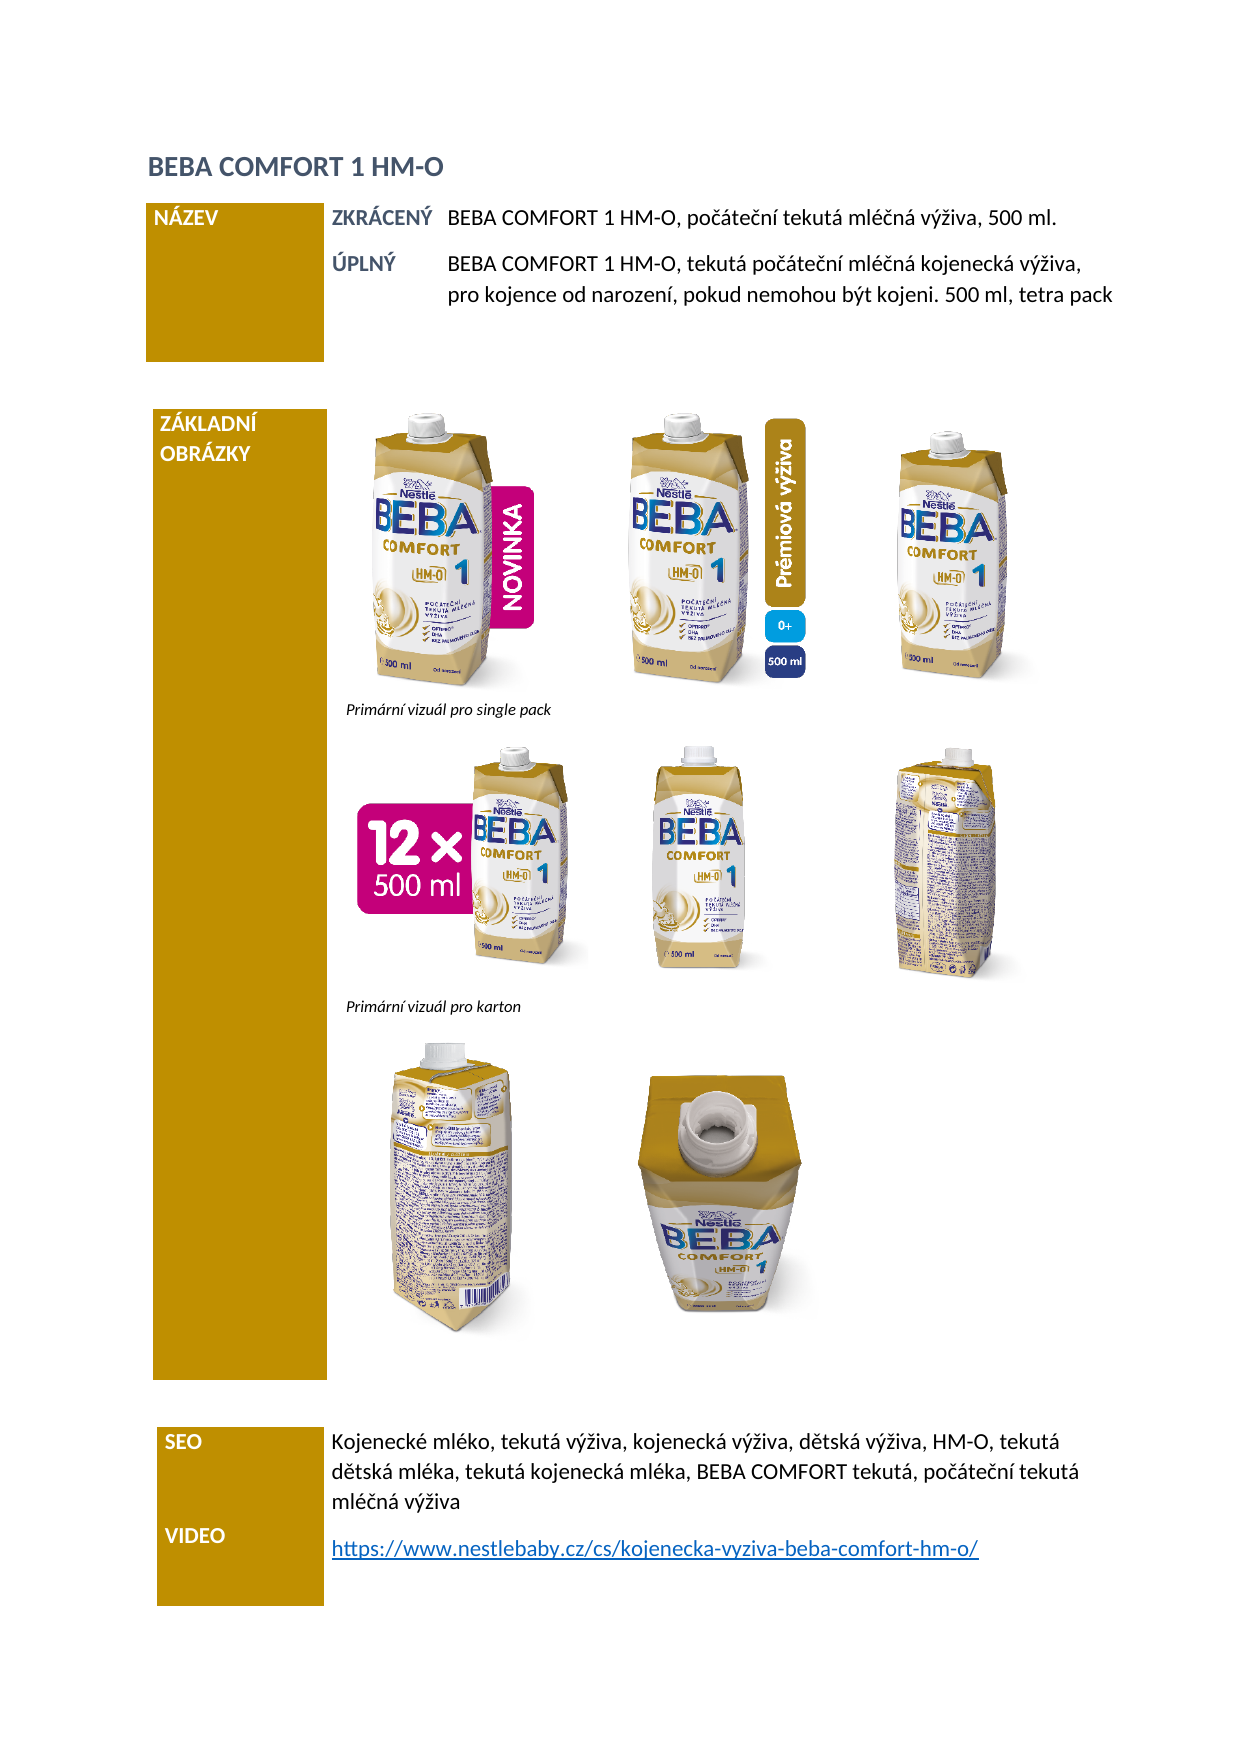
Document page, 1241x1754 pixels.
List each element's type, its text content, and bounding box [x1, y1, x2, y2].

picture [612, 1024, 826, 1352]
picture [856, 408, 1046, 699]
table_header ZKRÁCENÝ ÚPLNÝ [325, 203, 440, 362]
table_header ZÁKLADNÍ OBRÁZKY [153, 409, 327, 1380]
picture [345, 1024, 555, 1345]
table_header NÁZEV [146, 203, 324, 362]
picture [345, 726, 589, 982]
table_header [324, 1427, 1122, 1606]
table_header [157, 1427, 324, 1606]
picture [856, 726, 1032, 997]
text BEBA COMFORT 1 HM-O [148, 148, 1093, 183]
picture [612, 408, 823, 690]
table_header BEBA COMFORT 1 HM-O, počáteční tekutá mléčná výživa, 500 ml. BEBA COMFORT 1 HM-O, tekutá počáteční mléčná kojenecká výživa, pro kojence od narození, pokud nemohou být kojeni. 500 ml, tetra pack [440, 203, 1127, 362]
table_header [327, 409, 1127, 1380]
picture [345, 408, 559, 693]
picture [612, 726, 785, 993]
